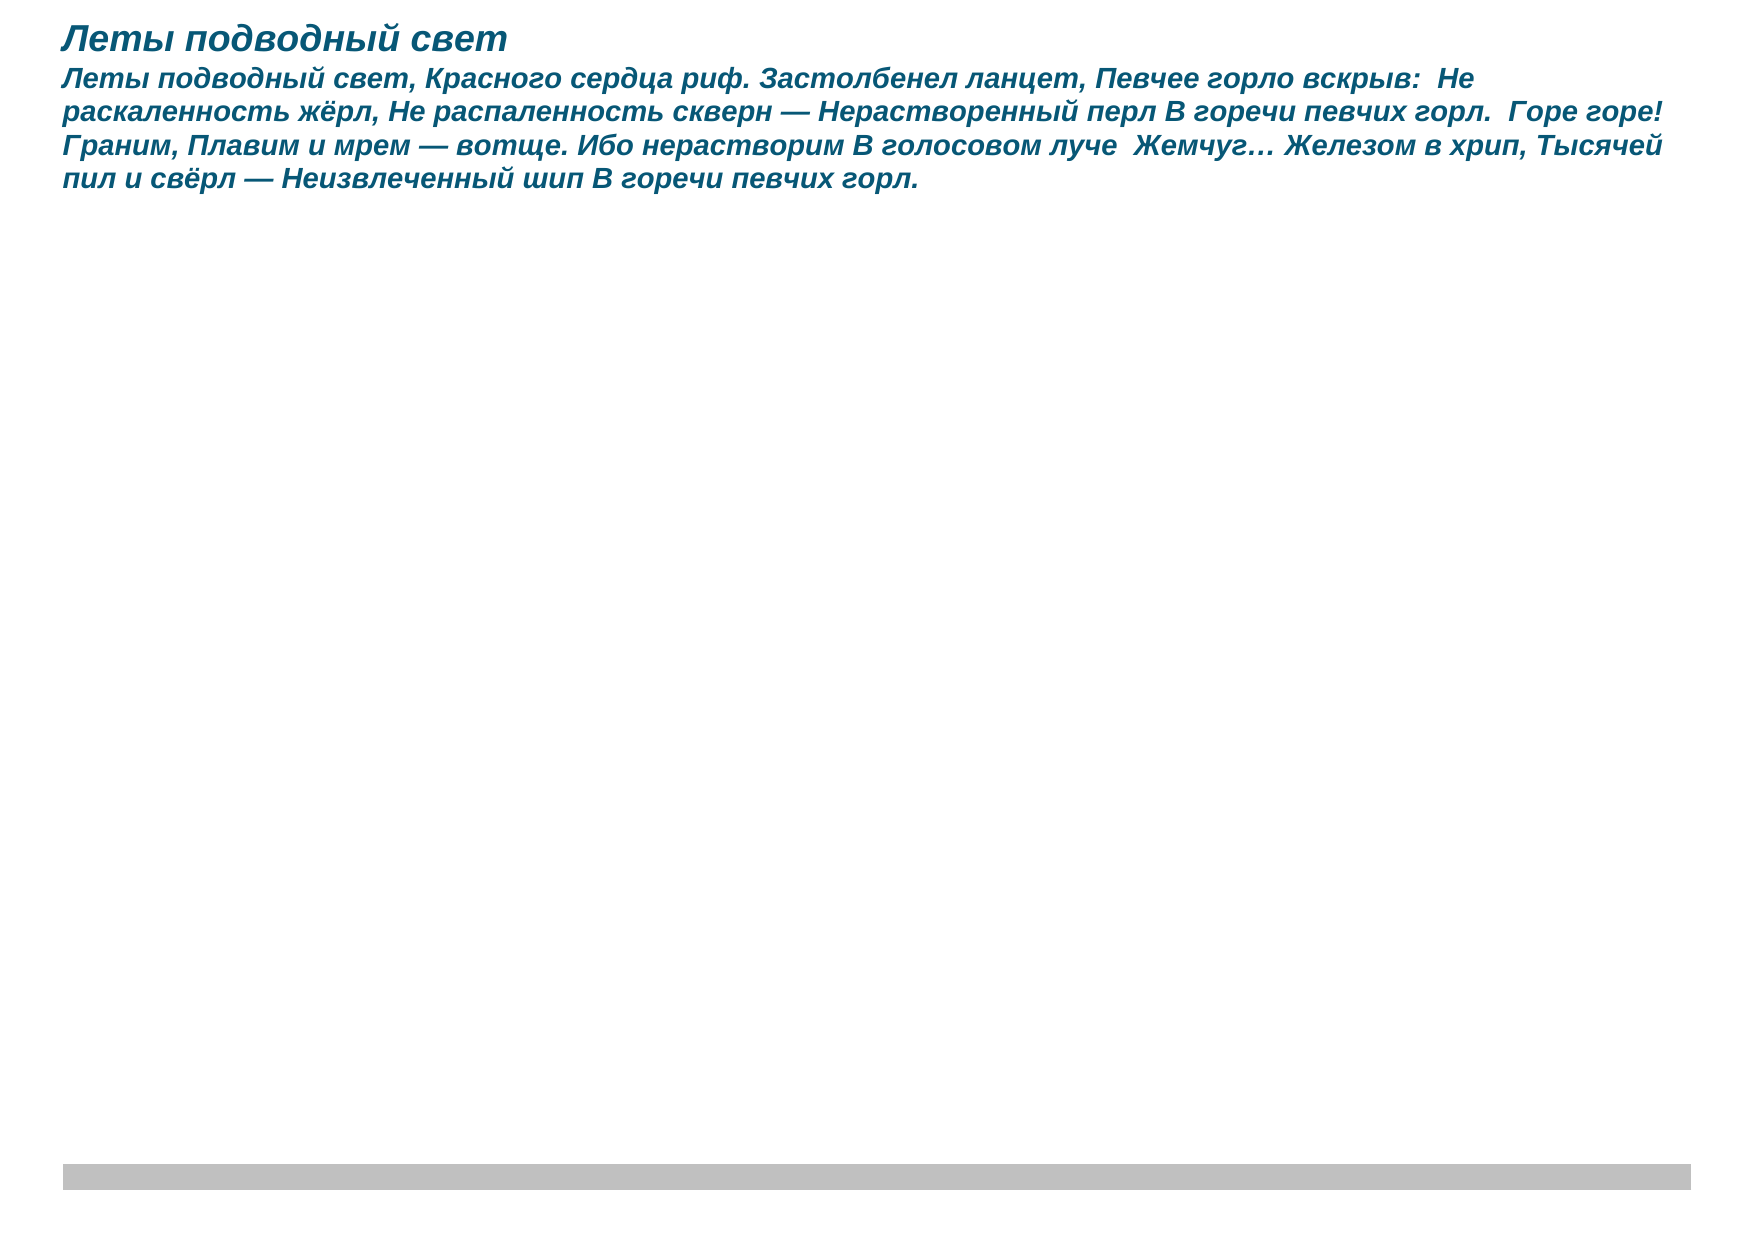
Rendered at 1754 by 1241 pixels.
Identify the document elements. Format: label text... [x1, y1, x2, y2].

subtitle Леты подводный свет [62, 17, 1691, 60]
text Леты подводный свет, [62, 61, 1691, 195]
